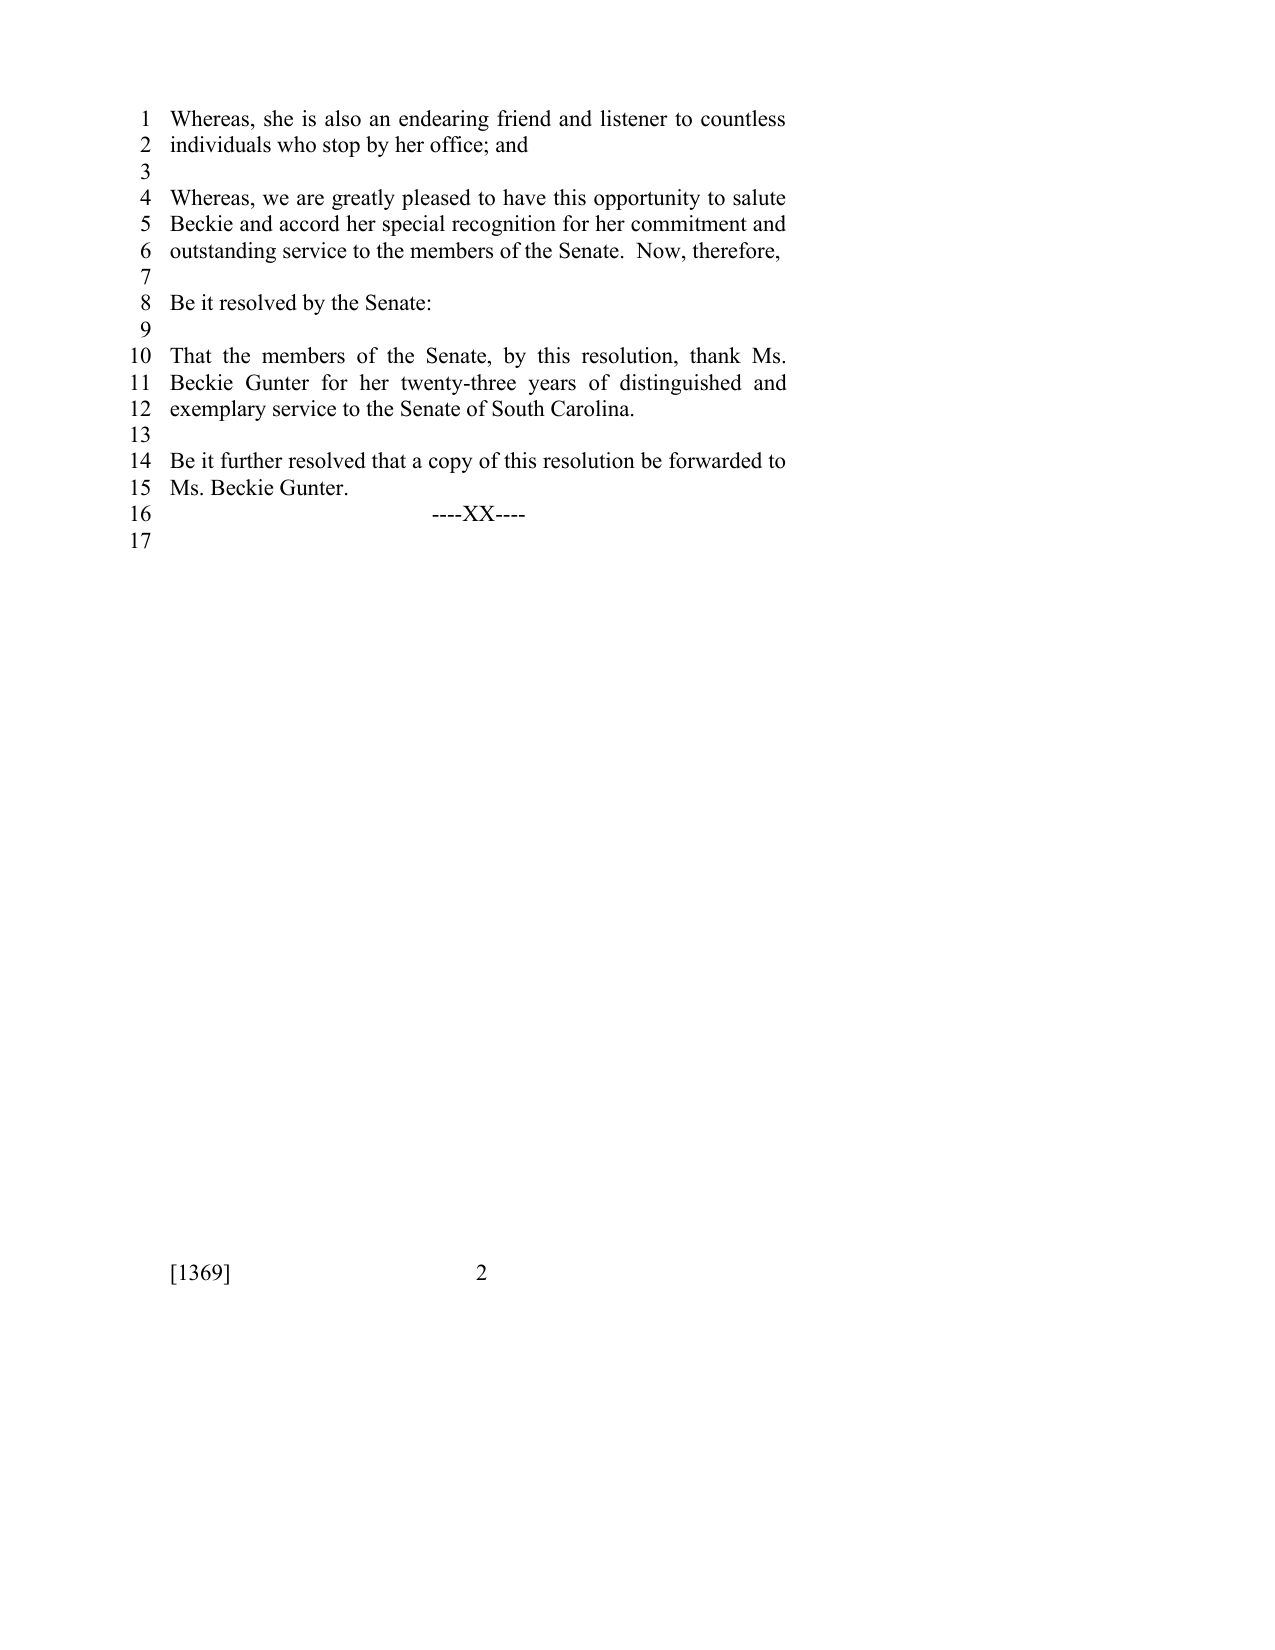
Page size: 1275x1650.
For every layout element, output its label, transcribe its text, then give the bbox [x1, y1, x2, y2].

text ----XX---- [169, 500, 787, 527]
text Be it resolved by the Senate: [169, 289, 787, 316]
text Whereas, we are greatly pleased to have this opportunity to salute Beckie and accord her special recognition for her commitment and outstanding service to the members of the Senate. Now, therefore, [169, 184, 787, 263]
text That the members of the Senate, by this resolution, thank Ms. Beckie Gunter for her twenty-three years of distinguished and exemplary service to the Senate of South Carolina. [169, 342, 787, 421]
text Whereas, she is also an endearing friend and listener to countless individuals who stop by her office; and [169, 105, 787, 158]
text Be it further resolved that a copy of this resolution be forwarded to Ms. Beckie Gunter. [169, 448, 787, 500]
